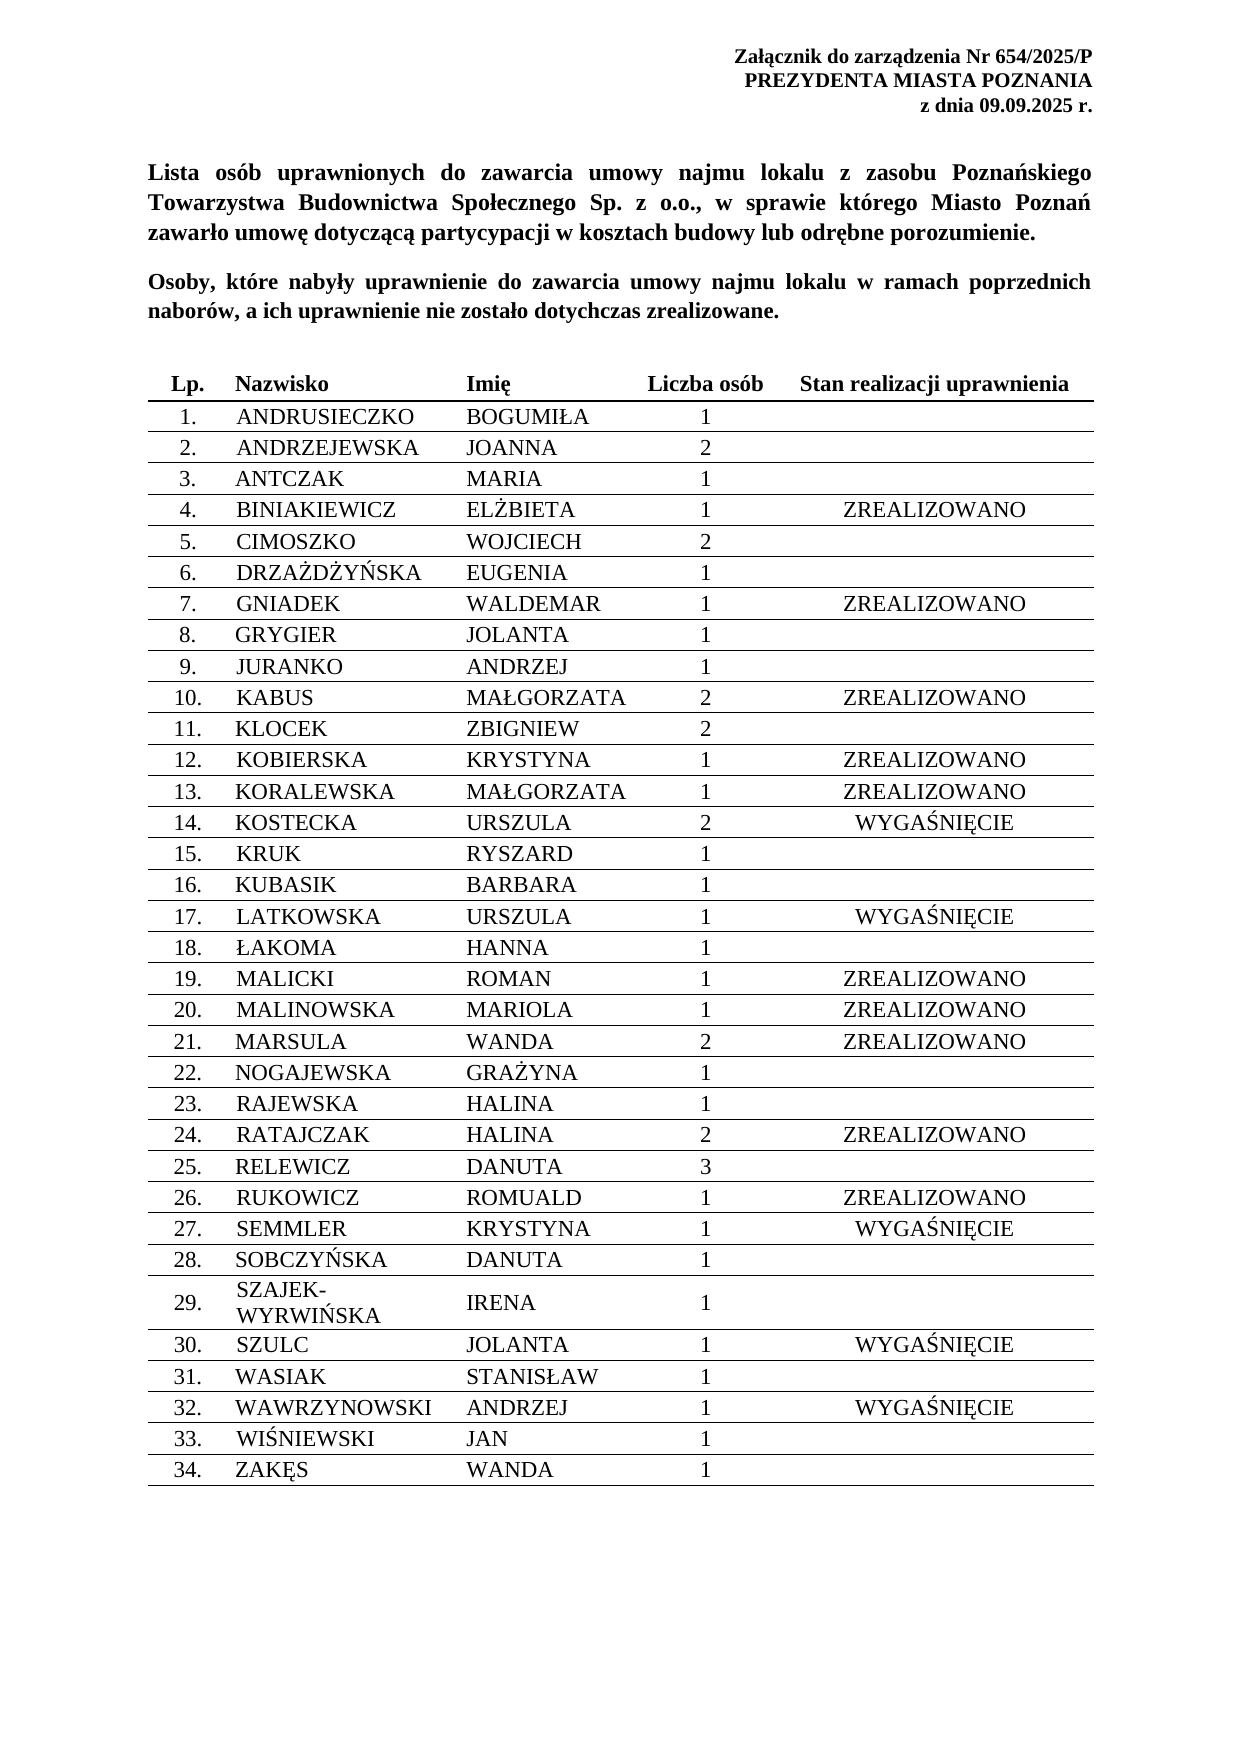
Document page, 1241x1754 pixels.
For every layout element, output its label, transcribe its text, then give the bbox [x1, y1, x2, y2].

table_cell ŁAKOMA [221, 932, 459, 962]
table_cell KRUK [221, 838, 459, 868]
table_cell 11. [148, 713, 227, 743]
table_cell 1 [636, 1182, 775, 1212]
table_cell 1 [636, 1245, 775, 1275]
table_cell MARSULA [228, 1026, 459, 1056]
table_cell 5. [148, 526, 221, 556]
table_cell ROMAN [459, 963, 636, 993]
table_cell ZREALIZOWANO [775, 745, 1094, 775]
table_cell IRENA [459, 1276, 636, 1328]
table_cell JOANNA [459, 432, 636, 462]
table_cell HALINA [459, 1088, 636, 1118]
table_cell KRYSTYNA [459, 1213, 636, 1243]
table_cell ZAKĘS [228, 1455, 459, 1485]
table_cell WYGAŚNIĘCIE [775, 807, 1094, 837]
table_cell 31. [148, 1361, 227, 1391]
table_cell 1 [636, 1361, 775, 1391]
table_cell SOBCZYŃSKA [228, 1245, 459, 1275]
table_cell KOSTECKA [228, 807, 459, 837]
table_cell 13. [148, 776, 227, 806]
text Lista osób uprawnionych do zawarcia umowy najmu lokalu z zasobu Poznańskiego Towarzystwa Budownictwa Społecznego Sp. z o.o., w sprawie którego Miasto Poznań zawarło umowę dotyczącą partycypacji w kosztach budowy lub odrębne porozumienie. [148, 158, 1093, 245]
table_cell SEMMLER [221, 1213, 459, 1243]
table_cell 4. [148, 495, 221, 525]
table_cell 2 [636, 1120, 775, 1150]
table_cell ROMUALD [459, 1182, 636, 1212]
table_cell [775, 870, 1094, 900]
table_cell NOGAJEWSKA [228, 1057, 459, 1087]
table_cell 32. [148, 1392, 227, 1422]
table_header Stan realizacji uprawnienia [775, 367, 1094, 400]
table_cell 1 [636, 963, 775, 993]
table_header Lp. [148, 367, 227, 400]
table_cell ZREALIZOWANO [775, 1026, 1094, 1056]
table_header Nazwisko [228, 367, 459, 400]
table_cell 26. [148, 1182, 221, 1212]
table_cell RAJEWSKA [221, 1088, 459, 1118]
table_cell 2 [636, 526, 775, 556]
table_cell 24. [148, 1120, 221, 1150]
table_cell 1 [636, 495, 775, 525]
table_cell JOLANTA [459, 620, 636, 650]
table_cell ANDRUSIECZKO [221, 402, 459, 431]
table_cell JURANKO [221, 651, 459, 681]
table_cell 1 [636, 651, 775, 681]
table_cell DANUTA [459, 1151, 636, 1181]
table_cell 22. [148, 1057, 227, 1087]
table_cell [775, 432, 1094, 462]
table_cell ZREALIZOWANO [775, 1120, 1094, 1150]
table_cell WYGAŚNIĘCIE [775, 1330, 1094, 1360]
table_cell [775, 1245, 1094, 1275]
table_cell 27. [148, 1213, 221, 1243]
table_header Liczba osób [636, 367, 775, 400]
table_cell ANDRZEJ [459, 651, 636, 681]
table_cell WAWRZYNOWSKI [228, 1392, 459, 1422]
table_cell 23. [148, 1088, 221, 1118]
table_cell 20. [148, 995, 221, 1025]
table_cell [775, 838, 1094, 868]
table_cell MALICKI [221, 963, 459, 993]
table_cell 21. [148, 1026, 227, 1056]
table_cell ZREALIZOWANO [775, 776, 1094, 806]
table_cell 1 [636, 1330, 775, 1360]
table_cell BARBARA [459, 870, 636, 900]
table_cell ELŻBIETA [459, 495, 636, 525]
table_cell GRYGIER [228, 620, 459, 650]
table_cell 2 [636, 713, 775, 743]
table_cell [775, 1361, 1094, 1391]
table_cell 6. [148, 557, 221, 587]
table_cell CIMOSZKO [221, 526, 459, 556]
table_cell 2 [636, 432, 775, 462]
table_cell 1 [636, 1392, 775, 1422]
table_cell KOBIERSKA [221, 745, 459, 775]
table_cell 1 [636, 1455, 775, 1485]
table_cell [775, 463, 1094, 493]
table_cell DRZAŻDŻYŃSKA [221, 557, 459, 587]
table_cell ANDRZEJEWSKA [221, 432, 459, 462]
table_cell 16. [148, 870, 227, 900]
table_cell HANNA [459, 932, 636, 962]
table_cell 9. [148, 651, 221, 681]
table_cell URSZULA [459, 901, 636, 931]
table_cell [775, 1088, 1094, 1118]
table_cell 1 [636, 557, 775, 587]
table_cell 18. [148, 932, 221, 962]
table_cell 1 [636, 402, 775, 431]
table_cell 1 [636, 588, 775, 618]
table_cell RUKOWICZ [221, 1182, 459, 1212]
table_cell KRYSTYNA [459, 745, 636, 775]
table_cell JAN [459, 1423, 636, 1453]
table_cell [775, 526, 1094, 556]
table_cell 2 [636, 807, 775, 837]
table_cell 10. [148, 682, 221, 712]
table_cell ZREALIZOWANO [775, 588, 1094, 618]
table_cell GRAŻYNA [459, 1057, 636, 1087]
table_cell RELEWICZ [228, 1151, 459, 1181]
text PREZYDENTA MIASTA POZNANIA [148, 68, 1093, 92]
table_cell 1 [636, 463, 775, 493]
table_cell MARIA [459, 463, 636, 493]
table_cell ZBIGNIEW [459, 713, 636, 743]
table_cell [775, 651, 1094, 681]
table_cell JOLANTA [459, 1330, 636, 1360]
table_cell RATAJCZAK [221, 1120, 459, 1150]
table_cell WYGAŚNIĘCIE [775, 901, 1094, 931]
table_cell ANDRZEJ [459, 1392, 636, 1422]
table_cell 1 [636, 620, 775, 650]
table_cell [775, 932, 1094, 962]
text Osoby, które nabyły uprawnienie do zawarcia umowy najmu lokalu w ramach poprzednich naborów, a ich uprawnienie nie zostało dotychczas zrealizowane. [148, 268, 1093, 323]
table_cell ZREALIZOWANO [775, 963, 1094, 993]
table_cell 1 [636, 1057, 775, 1087]
text Załącznik do zarządzenia Nr 654/2025/P [148, 44, 1093, 68]
table_cell 1 [636, 1213, 775, 1243]
table_cell 1 [636, 838, 775, 868]
table_cell 33. [148, 1423, 221, 1453]
table_cell WASIAK [228, 1361, 459, 1391]
table_cell 2 [636, 682, 775, 712]
table_cell KABUS [221, 682, 459, 712]
table_cell [775, 402, 1094, 431]
table_cell 1 [636, 776, 775, 806]
table_cell STANISŁAW [459, 1361, 636, 1391]
table_cell [775, 620, 1094, 650]
table_cell 15. [148, 838, 221, 868]
table_cell ANTCZAK [228, 463, 459, 493]
table_cell 14. [148, 807, 227, 837]
table_cell [775, 1455, 1094, 1485]
table_cell SZULC [221, 1330, 459, 1360]
table_cell GNIADEK [221, 588, 459, 618]
table_cell 8. [148, 620, 227, 650]
table_cell HALINA [459, 1120, 636, 1150]
table_cell WALDEMAR [459, 588, 636, 618]
table_cell WOJCIECH [459, 526, 636, 556]
table_cell 1 [636, 1276, 775, 1328]
table_cell BINIAKIEWICZ [221, 495, 459, 525]
table_cell MAŁGORZATA [459, 776, 636, 806]
table_cell 34. [148, 1455, 227, 1485]
table_cell ZREALIZOWANO [775, 1182, 1094, 1212]
table_cell [775, 1151, 1094, 1181]
table_cell 1 [636, 995, 775, 1025]
table_cell [775, 1423, 1094, 1453]
table_cell ZREALIZOWANO [775, 682, 1094, 712]
table_cell EUGENIA [459, 557, 636, 587]
table_cell 1 [636, 870, 775, 900]
table_cell MALINOWSKA [221, 995, 459, 1025]
table_cell SZAJEK-WYRWIŃSKA [221, 1276, 459, 1328]
table_cell WANDA [459, 1026, 636, 1056]
table_cell DANUTA [459, 1245, 636, 1275]
table_cell WYGAŚNIĘCIE [775, 1392, 1094, 1422]
table_cell 29. [148, 1276, 221, 1328]
table_cell 1 [636, 932, 775, 962]
table_cell LATKOWSKA [221, 901, 459, 931]
table_cell 1 [636, 1423, 775, 1453]
table_cell MARIOLA [459, 995, 636, 1025]
table_cell KUBASIK [228, 870, 459, 900]
table_cell 7. [148, 588, 221, 618]
table_cell KLOCEK [228, 713, 459, 743]
table_cell BOGUMIŁA [459, 402, 636, 431]
table_cell ZREALIZOWANO [775, 495, 1094, 525]
table_cell 1 [636, 901, 775, 931]
table_cell 17. [148, 901, 221, 931]
table_cell 19. [148, 963, 221, 993]
table_cell 3 [636, 1151, 775, 1181]
table_cell 25. [148, 1151, 227, 1181]
table_cell URSZULA [459, 807, 636, 837]
table_cell 30. [148, 1330, 221, 1360]
table_cell 3. [148, 463, 227, 493]
table_cell 1 [636, 1088, 775, 1118]
table_cell 1. [148, 402, 221, 431]
table_cell [775, 557, 1094, 587]
table_cell MAŁGORZATA [459, 682, 636, 712]
table_cell 1 [636, 745, 775, 775]
table_cell 28. [148, 1245, 227, 1275]
table_header Imię [459, 367, 636, 400]
table_cell ZREALIZOWANO [775, 995, 1094, 1025]
table_cell WANDA [459, 1455, 636, 1485]
table_cell 2 [636, 1026, 775, 1056]
table_cell 2. [148, 432, 221, 462]
text z dnia 09.09.2025 r. [148, 92, 1093, 117]
table_cell [775, 1057, 1094, 1087]
table_cell [775, 1276, 1094, 1328]
table_cell 12. [148, 745, 221, 775]
table_cell [775, 713, 1094, 743]
table_cell RYSZARD [459, 838, 636, 868]
table_cell WIŚNIEWSKI [221, 1423, 459, 1453]
table_cell WYGAŚNIĘCIE [775, 1213, 1094, 1243]
table_cell KORALEWSKA [228, 776, 459, 806]
